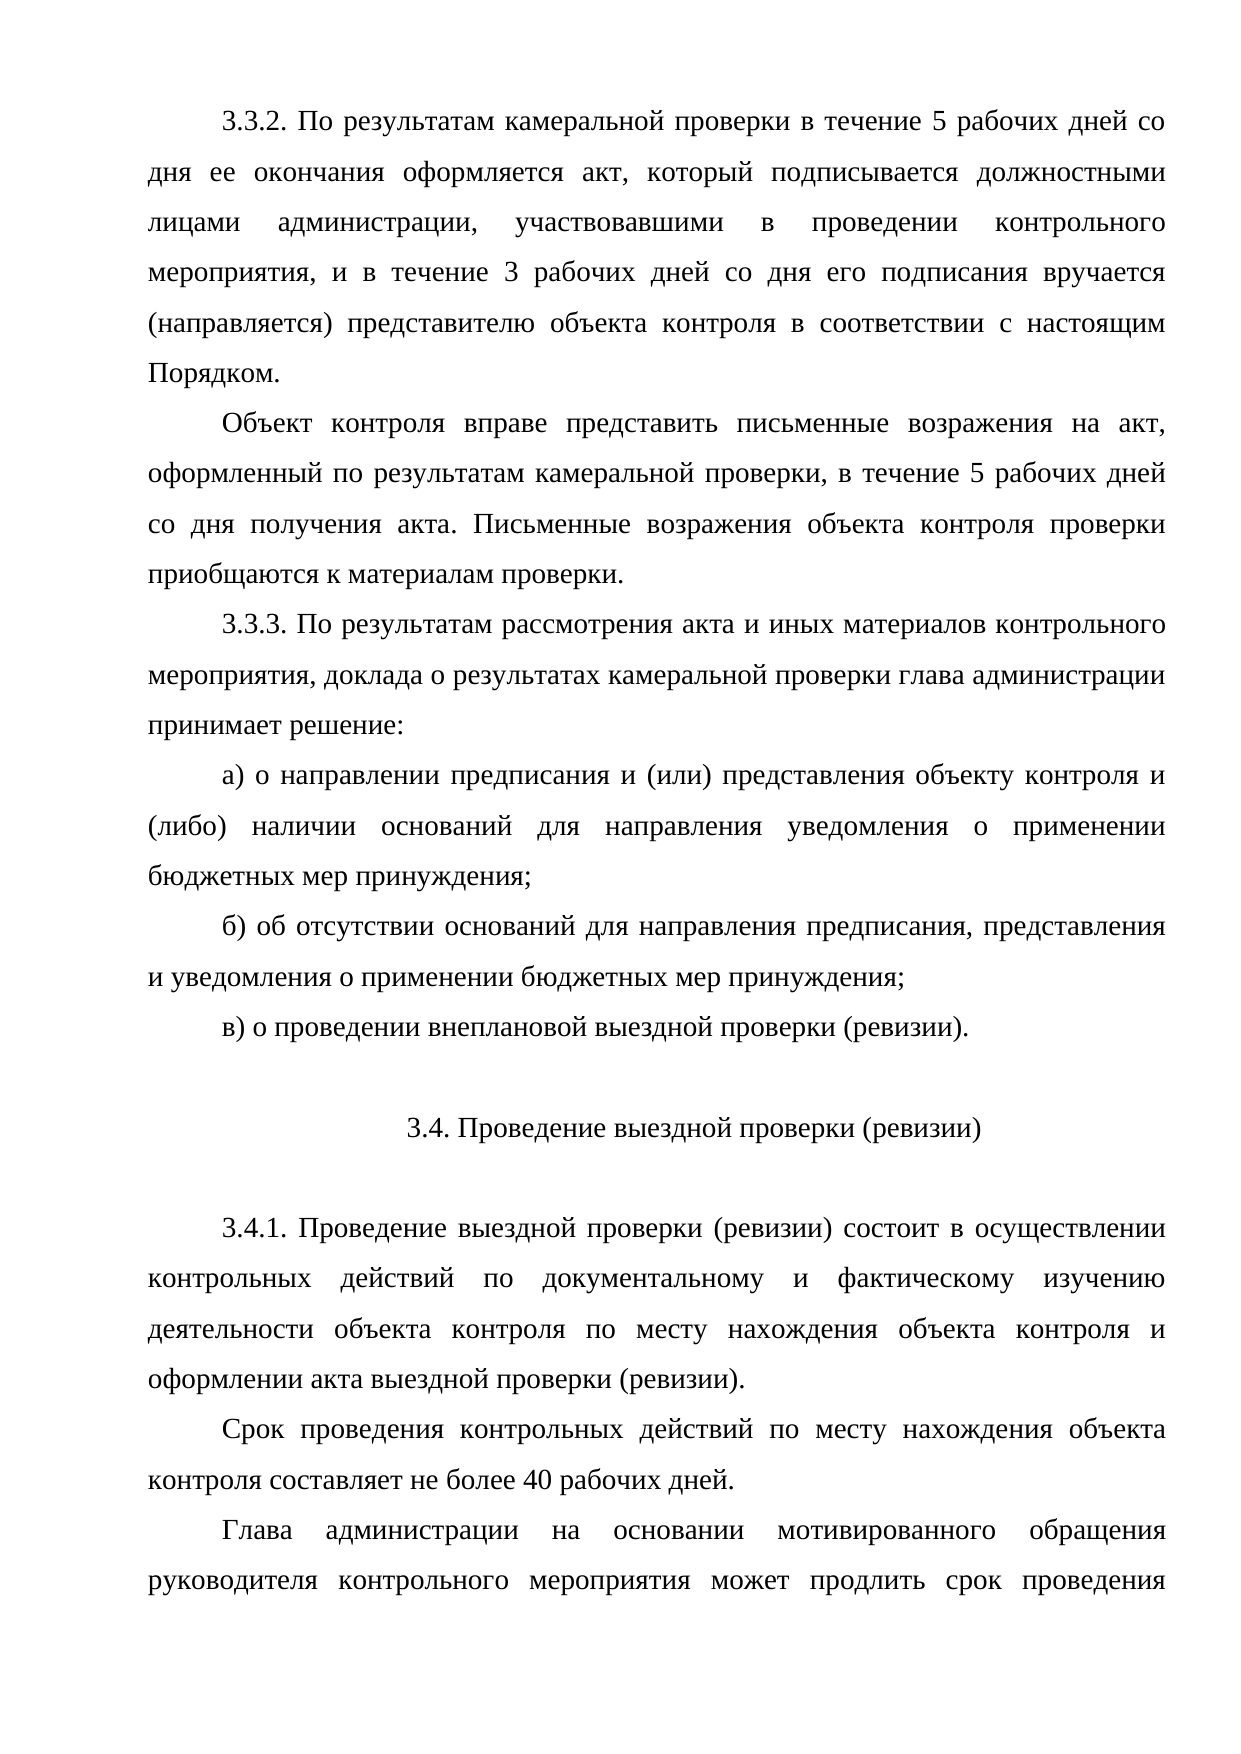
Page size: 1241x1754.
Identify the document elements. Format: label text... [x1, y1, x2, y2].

text 3.3.2. По результатам камеральной проверки в течение 5 рабочих дней со дня ее окончания оформляется акт, который подписывается должностными лицами администрации, участвовавшими в проведении контрольного мероприятия, и в течение 3 рабочих дней со дня его подписания вручается (направляется) представителю объекта контроля в соответствии с настоящим Порядком. [148, 103, 1167, 388]
text в) о проведении внеплановой выездной проверки (ревизии). [148, 1009, 1167, 1043]
text 3.4.1. Проведение выездной проверки (ревизии) состоит в осуществлении контрольных действий по документальному и фактическому изучению деятельности объекта контроля по месту нахождения объекта контроля и оформлении акта выездной проверки (ревизии). [148, 1210, 1167, 1395]
text Срок проведения контрольных действий по месту нахождения объекта контроля составляет не более 40 рабочих дней. [148, 1412, 1167, 1495]
text 3.4. Проведение выездной проверки (ревизии) [148, 1110, 1167, 1143]
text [148, 1512, 1167, 1596]
text а) о направлении предписания и (или) представления объекту контроля и (либо) наличии оснований для направления уведомления о применении бюджетных мер принуждения; [148, 757, 1167, 892]
text б) об отсутствии оснований для направления предписания, представления и уведомления о применении бюджетных мер принуждения; [148, 908, 1167, 992]
text Объект контроля вправе представить письменные возражения на акт, оформленный по результатам камеральной проверки, в течение 5 рабочих дней со дня получения акта. Письменные возражения объекта контроля проверки приобщаются к материалам проверки. [148, 405, 1167, 590]
text 3.3.3. По результатам рассмотрения акта и иных материалов контрольного мероприятия, доклада о результатах камеральной проверки глава администрации принимает решение: [148, 607, 1167, 741]
